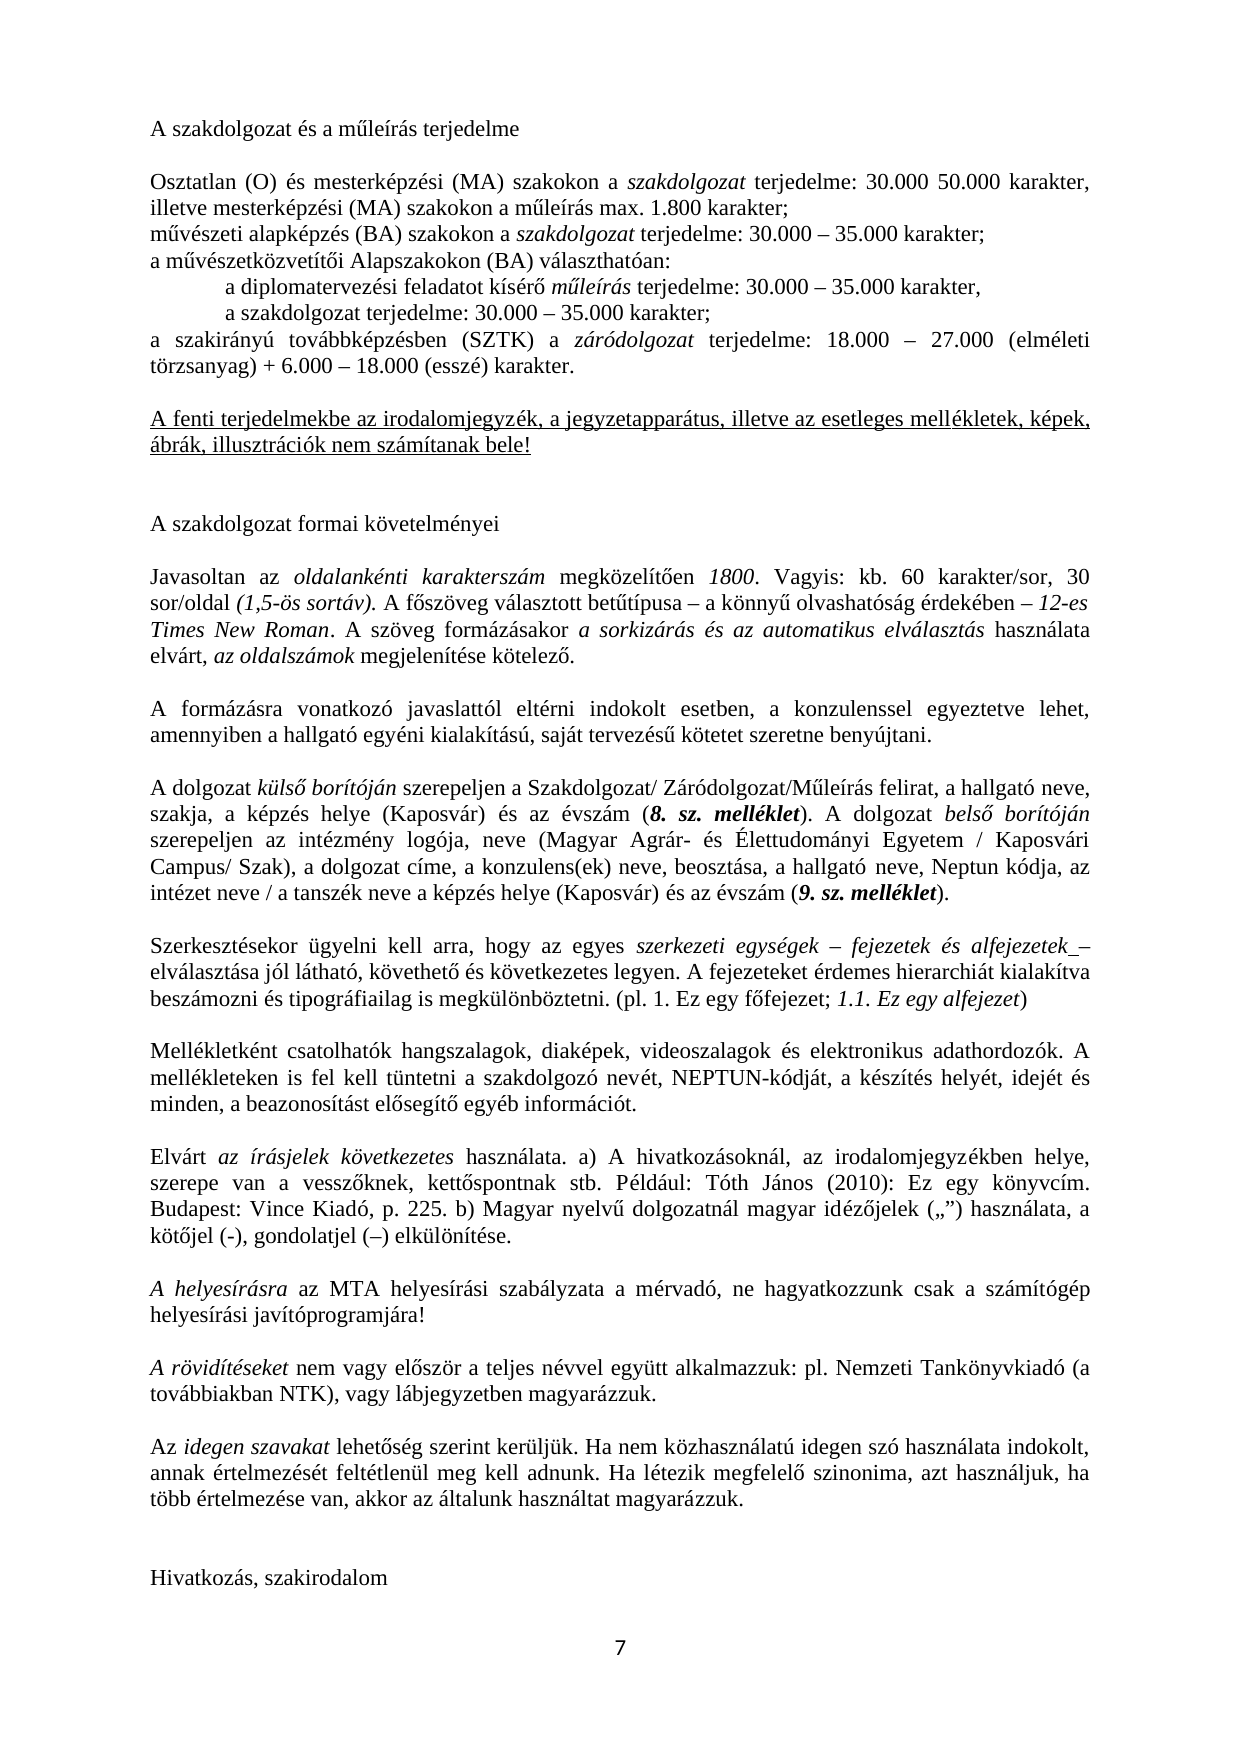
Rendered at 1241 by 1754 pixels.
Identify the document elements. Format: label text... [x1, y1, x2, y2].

list a diplomatervezési feladatot kísérő műleírás terjedelme: 30.000 – 35.000 karakter, [225, 273, 1090, 299]
text Szerkesztésekor ügyelni kell arra, hogy az egyes szerkezeti egységek – fejezetek és alfejezetek – elválasztása jól látható, követhető és következetes legyen. A fejezeteket érdemes hierarchiát kialakítva beszámozni és tipográfiailag is megkülönböztetni. (pl. 1. Ez egy főfejezet; 1.1. Ez egy alfejezet) [150, 932, 1090, 1011]
text Mellékletként csatolhatók hangszalagok, diaképek, videoszalagok és elektronikus adathordozók. A mellékleteken is fel kell tüntetni a szakdolgozó nevét, NEPTUN-kódját, a készítés helyét, idejét és minden, a beazonosítást elősegítő egyéb információt. [150, 1037, 1090, 1116]
text A rövidítéseket nem vagy először a teljes névvel együtt alkalmazzuk: pl. Nemzeti Tankönyvkiadó (a továbbiakban NTK), vagy lábjegyzetben magyarázzuk. [150, 1354, 1090, 1406]
text A dolgozat külső borítóján szerepeljen a Szakdolgozat/ Záródolgozat/Műleírás felirat, a hallgató neve, szakja, a képzés helye (Kaposvár) és az évszám (8. sz. melléklet). A dolgozat belső borítóján szerepeljen az intézmény logója, neve (Magyar Agrár- és Élettudományi Egyetem / Kaposvári Campus/ Szak), a dolgozat címe, a konzulens(ek) neve, beosztása, a hallgató neve, Neptun kódja, az intézet neve / a tanszék neve a képzés helye (Kaposvár) és az évszám (9. sz. melléklet). [150, 774, 1090, 906]
text Javasoltan az oldalankénti karakterszám megközelítően 1800. Vagyis: kb. 60 karakter/sor, 30 sor/oldal (1,5-ös sortáv). A főszöveg választott betűtípusa – a könnyű olvashatóság érdekében – 12-es Times New Roman. A szöveg formázásakor a sorkizárás és az automatikus elválasztás használata elvárt, az oldalszámok megjelenítése kötelező. [150, 563, 1090, 668]
text A fenti terjedelmekbe az irodalomjegyzék, a jegyzetapparátus, illetve az esetleges mellékletek, képek, ábrák, illusztrációk nem számítanak bele! [150, 429, 1090, 458]
text A formázásra vonatkozó javaslattól eltérni indokolt esetben, a konzulenssel egyeztetve lehet, amennyiben a hallgató egyéni kialakítású, saját tervezésű kötetet szeretne benyújtani. [150, 695, 1090, 747]
text A helyesírásra az MTA helyesírási szabályzata a mérvadó, ne hagyatkozzunk csak a számítógép helyesírási javítóprogramjára! [150, 1274, 1090, 1327]
text A fenti terjedelmekbe az irodalomjegyzék, a jegyzetapparátus, illetve az esetleges mellékletek, képek, ábrák, illusztrációk nem számítanak bele! [150, 405, 1090, 428]
text művészeti alapképzés (BA) szakokon a szakdolgozat terjedelme: 30.000 – 35.000 karakter; [150, 220, 1090, 247]
text Osztatlan (O) és mesterképzési (MA) szakokon a szakdolgozat terjedelme: 30.000 50.000 karakter, illetve mesterképzési (MA) szakokon a műleírás max. 1.800 karakter; [150, 168, 1090, 220]
text A szakdolgozat formai követelményei [150, 510, 1090, 537]
text A szakdolgozat és a műleírás terjedelme [150, 115, 1090, 141]
text a szakirányú továbbképzésben (SZTK) a záródolgozat terjedelme: 18.000 – 27.000 (elméleti törzsanyag) + 6.000 – 18.000 (esszé) karakter. [150, 326, 1090, 378]
list a szakdolgozat terjedelme: 30.000 – 35.000 karakter; [225, 299, 1090, 326]
text Elvárt az írásjelek következetes használata. a) A hivatkozásoknál, az irodalomjegyzékben helye, szerepe van a vesszőknek, kettőspontnak stb. Például: Tóth János (2010): Ez egy könyvcím. Budapest: Vince Kiadó, p. 225. b) Magyar nyelvű dolgozatnál magyar idézőjelek („”) használata, a kötőjel (-), gondolatjel (–) elkülönítése. [150, 1143, 1090, 1248]
text a művészetközvetítői Alapszakokon (BA) választhatóan: [150, 247, 1090, 273]
text Hivatkozás, szakirodalom [150, 1564, 1090, 1591]
text Az idegen szavakat lehetőség szerint kerüljük. Ha nem közhasználatú idegen szó használata indokolt, annak értelmezését feltétlenül meg kell adnunk. Ha létezik megfelelő szinonima, azt használjuk, ha több értelmezése van, akkor az általunk használtat magyarázzuk. [150, 1433, 1090, 1512]
